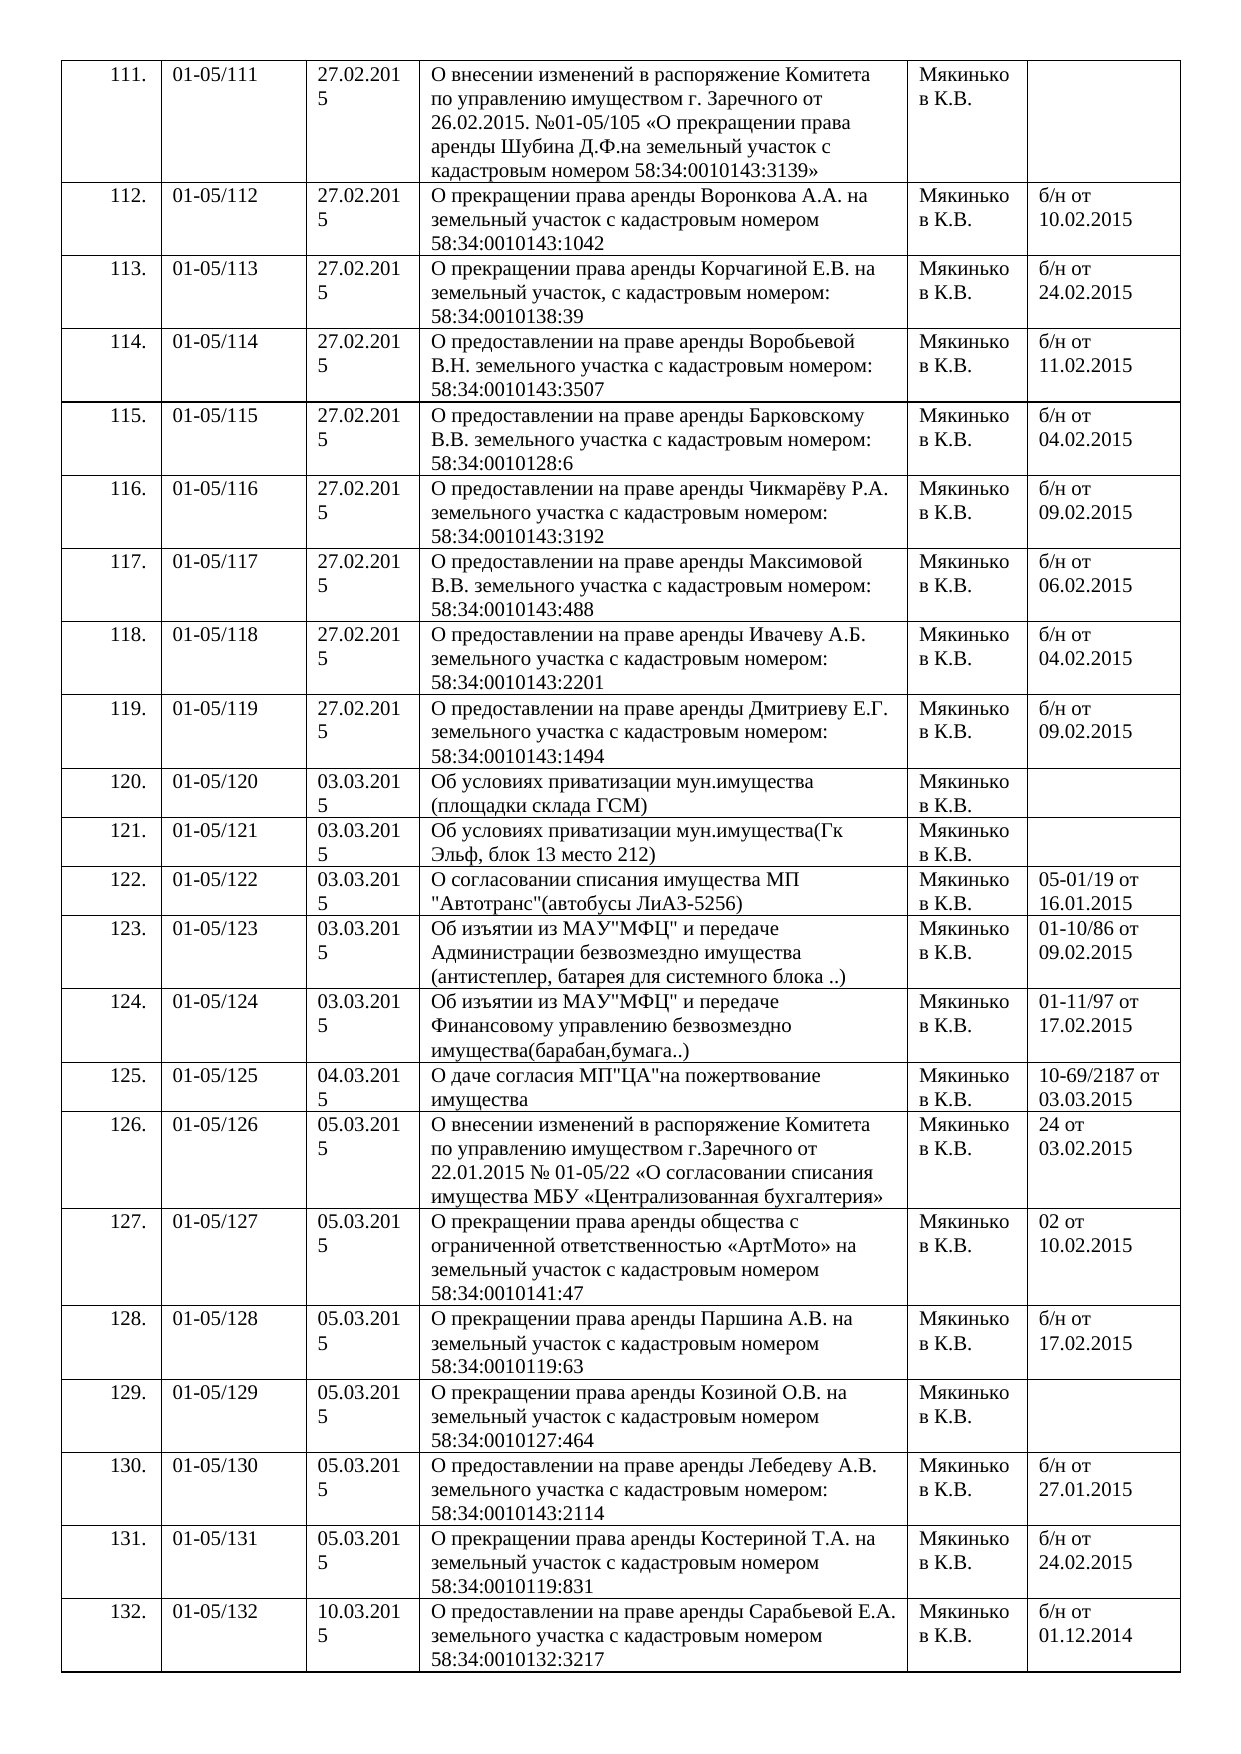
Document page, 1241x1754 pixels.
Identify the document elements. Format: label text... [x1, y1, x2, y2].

table_cell б/н от 24.02.2015 [1028, 1526, 1180, 1598]
table_cell 05.03.2015 [307, 1453, 419, 1525]
table_cell 27.02.2015 [307, 695, 419, 768]
table_cell б/н от 24.02.2015 [1028, 256, 1180, 328]
table_cell 27.02.2015 [307, 549, 419, 621]
table_cell Мякиньков К.В. [908, 1526, 1027, 1598]
table_cell О предоставлении на праве аренды Ивачеву А.Б. земельного участка с кадастровым номером: 58:34:0010143:2201 [420, 622, 907, 694]
table_cell 01-05/112 [162, 183, 306, 255]
table_cell 05.03.2015 [307, 1306, 419, 1378]
table_cell 01-10/86 от 09.02.2015 [1028, 916, 1180, 988]
table_cell Мякиньков К.В. [908, 61, 1027, 182]
table_cell Мякиньков К.В. [908, 695, 1027, 768]
table_cell [62, 256, 161, 328]
table_cell 05.03.2015 [307, 1112, 419, 1208]
table_cell [62, 183, 161, 255]
table_cell [62, 1209, 161, 1305]
table_cell [62, 1380, 161, 1452]
table_cell 03.03.2015 [307, 818, 419, 866]
table_cell 27.02.2015 [307, 183, 419, 255]
table_cell О предоставлении на праве аренды Лебедеву А.В. земельного участка с кадастровым номером: 58:34:0010143:2114 [420, 1453, 907, 1525]
table_cell Мякиньков К.В. [908, 867, 1027, 915]
table_cell О даче согласия МП"ЦА"на пожертвование имущества [420, 1063, 907, 1111]
table_cell б/н от 01.12.2014 [1028, 1599, 1180, 1671]
table_cell [62, 989, 161, 1062]
table_cell 10.03.2015 [307, 1599, 419, 1671]
table_cell 03.03.2015 [307, 867, 419, 915]
table_cell б/н от 04.02.2015 [1028, 403, 1180, 475]
table_cell 01-05/115 [162, 403, 306, 475]
table_cell 01-05/113 [162, 256, 306, 328]
table_cell 01-05/128 [162, 1306, 306, 1378]
table_cell Мякиньков К.В. [908, 1209, 1027, 1305]
table_cell О предоставлении на праве аренды Дмитриеву Е.Г. земельного участка с кадастровым номером: 58:34:0010143:1494 [420, 695, 907, 768]
table_cell Мякиньков К.В. [908, 1063, 1027, 1111]
table_cell б/н от 04.02.2015 [1028, 622, 1180, 694]
table_cell Мякиньков К.В. [908, 622, 1027, 694]
table_cell [62, 769, 161, 817]
table_cell б/н от 11.02.2015 [1028, 329, 1180, 401]
table_cell б/н от 09.02.2015 [1028, 695, 1180, 768]
table_cell Мякиньков К.В. [908, 1453, 1027, 1525]
table_cell [62, 1526, 161, 1598]
table_cell 01-05/122 [162, 867, 306, 915]
table_cell [1028, 1380, 1180, 1452]
table_cell Мякиньков К.В. [908, 1599, 1027, 1671]
table_cell 27.02.2015 [307, 622, 419, 694]
table_cell [62, 622, 161, 694]
table_cell О внесении изменений в распоряжение Комитета по управлению имуществом г. Заречного от 26.02.2015. №01-05/105 «О прекращении права аренды Шубина Д.Ф.на земельный участок с кадастровым номером 58:34:0010143:3139» [420, 61, 907, 182]
table_cell О предоставлении на праве аренды Воробьевой В.Н. земельного участка с кадастровым номером: 58:34:0010143:3507 [420, 329, 907, 401]
table_cell О предоставлении на праве аренды Сарабьевой Е.А. земельного участка с кадастровым номером 58:34:0010132:3217 [420, 1599, 907, 1671]
table_cell [1028, 769, 1180, 817]
table_cell 27.02.2015 [307, 476, 419, 548]
table_cell Мякиньков К.В. [908, 183, 1027, 255]
table_cell 01-05/127 [162, 1209, 306, 1305]
table_cell 01-05/116 [162, 476, 306, 548]
table_cell 01-05/132 [162, 1599, 306, 1671]
table_cell 24 от 03.02.2015 [1028, 1112, 1180, 1208]
table_cell 10-69/2187 от 03.03.2015 [1028, 1063, 1180, 1111]
table_cell 01-11/97 от 17.02.2015 [1028, 989, 1180, 1062]
table_cell [62, 1599, 161, 1671]
table_cell О предоставлении на праве аренды Максимовой В.В. земельного участка с кадастровым номером: 58:34:0010143:488 [420, 549, 907, 621]
table_cell О прекращении права аренды общества с ограниченной ответственностью «АртМото» на земельный участок с кадастровым номером 58:34:0010141:47 [420, 1209, 907, 1305]
table_cell [1028, 818, 1180, 866]
table_cell 01-05/125 [162, 1063, 306, 1111]
table_cell 01-05/114 [162, 329, 306, 401]
table_cell Мякиньков К.В. [908, 1380, 1027, 1452]
table_cell Мякиньков К.В. [908, 1112, 1027, 1208]
table_cell 01-05/120 [162, 769, 306, 817]
table_cell О прекращении права аренды Воронкова А.А. на земельный участок с кадастровым номером 58:34:0010143:1042 [420, 183, 907, 255]
table_cell 01-05/117 [162, 549, 306, 621]
table_cell 01-05/111 [162, 61, 306, 182]
table_cell 03.03.2015 [307, 916, 419, 988]
table_cell 03.03.2015 [307, 989, 419, 1062]
table_cell [1028, 61, 1180, 182]
table_cell 01-05/119 [162, 695, 306, 768]
table_cell б/н от 10.02.2015 [1028, 183, 1180, 255]
table_cell [62, 1112, 161, 1208]
table_cell О прекращении права аренды Корчагиной Е.В. на земельный участок, с кадастровым номером: 58:34:0010138:39 [420, 256, 907, 328]
table_cell [62, 1453, 161, 1525]
table_cell 01-05/121 [162, 818, 306, 866]
table_cell [62, 1063, 161, 1111]
table_cell б/н от 06.02.2015 [1028, 549, 1180, 621]
table_cell Мякиньков К.В. [908, 256, 1027, 328]
table_cell Мякиньков К.В. [908, 549, 1027, 621]
table_cell 05.03.2015 [307, 1526, 419, 1598]
table_cell 01-05/130 [162, 1453, 306, 1525]
table_cell [62, 916, 161, 988]
table_cell Об изъятии из МАУ"МФЦ" и передаче Администрации безвозмездно имущества (антистеплер, батарея для системного блока ..) [420, 916, 907, 988]
table_cell [62, 867, 161, 915]
table_cell Мякиньков К.В. [908, 476, 1027, 548]
table_cell [62, 329, 161, 401]
table_cell Мякиньков К.В. [908, 818, 1027, 866]
table_cell О внесении изменений в распоряжение Комитета по управлению имуществом г.Заречного от 22.01.2015 № 01-05/22 «О согласовании списания имущества МБУ «Централизованная бухгалтерия» [420, 1112, 907, 1208]
table_cell 03.03.2015 [307, 769, 419, 817]
table_cell [62, 403, 161, 475]
table_cell Мякиньков К.В. [908, 329, 1027, 401]
table_cell [62, 476, 161, 548]
table_cell б/н от 17.02.2015 [1028, 1306, 1180, 1378]
table_cell Мякиньков К.В. [908, 916, 1027, 988]
table_cell [62, 1306, 161, 1378]
table_cell [62, 695, 161, 768]
table_cell 27.02.2015 [307, 329, 419, 401]
table_cell 01-05/126 [162, 1112, 306, 1208]
table_cell 05.03.2015 [307, 1209, 419, 1305]
table_cell 27.02.2015 [307, 61, 419, 182]
table_cell б/н от 27.01.2015 [1028, 1453, 1180, 1525]
table_cell [62, 549, 161, 621]
table_cell Мякиньков К.В. [908, 769, 1027, 817]
table_cell Об условиях приватизации мун.имущества (площадки склада ГСМ) [420, 769, 907, 817]
table_cell [62, 61, 161, 182]
table_cell 01-05/131 [162, 1526, 306, 1598]
table_cell 01-05/129 [162, 1380, 306, 1452]
table_cell 04.03.2015 [307, 1063, 419, 1111]
table_cell б/н от 09.02.2015 [1028, 476, 1180, 548]
table_cell Мякиньков К.В. [908, 403, 1027, 475]
table_cell О предоставлении на праве аренды Чикмарёву Р.А. земельного участка с кадастровым номером: 58:34:0010143:3192 [420, 476, 907, 548]
table_cell [62, 818, 161, 866]
table_cell Об изъятии из МАУ"МФЦ" и передаче Финансовому управлению безвозмездно имущества(барабан,бумага..) [420, 989, 907, 1062]
table_cell 01-05/118 [162, 622, 306, 694]
table_cell 05-01/19 от 16.01.2015 [1028, 867, 1180, 915]
table_cell 27.02.2015 [307, 403, 419, 475]
table_cell Об условиях приватизации мун.имущества(Гк Эльф, блок 13 место 212) [420, 818, 907, 866]
table_cell Мякиньков К.В. [908, 1306, 1027, 1378]
table_cell 27.02.2015 [307, 256, 419, 328]
table_cell 01-05/124 [162, 989, 306, 1062]
table_cell 01-05/123 [162, 916, 306, 988]
table_cell О согласовании списания имущества МП "Автотранс"(автобусы ЛиАЗ-5256) [420, 867, 907, 915]
table_cell 05.03.2015 [307, 1380, 419, 1452]
table_cell О предоставлении на праве аренды Барковскому В.В. земельного участка с кадастровым номером: 58:34:0010128:6 [420, 403, 907, 475]
table_cell 02 от 10.02.2015 [1028, 1209, 1180, 1305]
table_cell О прекращении права аренды Козиной О.В. на земельный участок с кадастровым номером 58:34:0010127:464 [420, 1380, 907, 1452]
table_cell О прекращении права аренды Костериной Т.А. на земельный участок с кадастровым номером 58:34:0010119:831 [420, 1526, 907, 1598]
table_cell О прекращении права аренды Паршина А.В. на земельный участок с кадастровым номером 58:34:0010119:63 [420, 1306, 907, 1378]
table_cell Мякиньков К.В. [908, 989, 1027, 1062]
